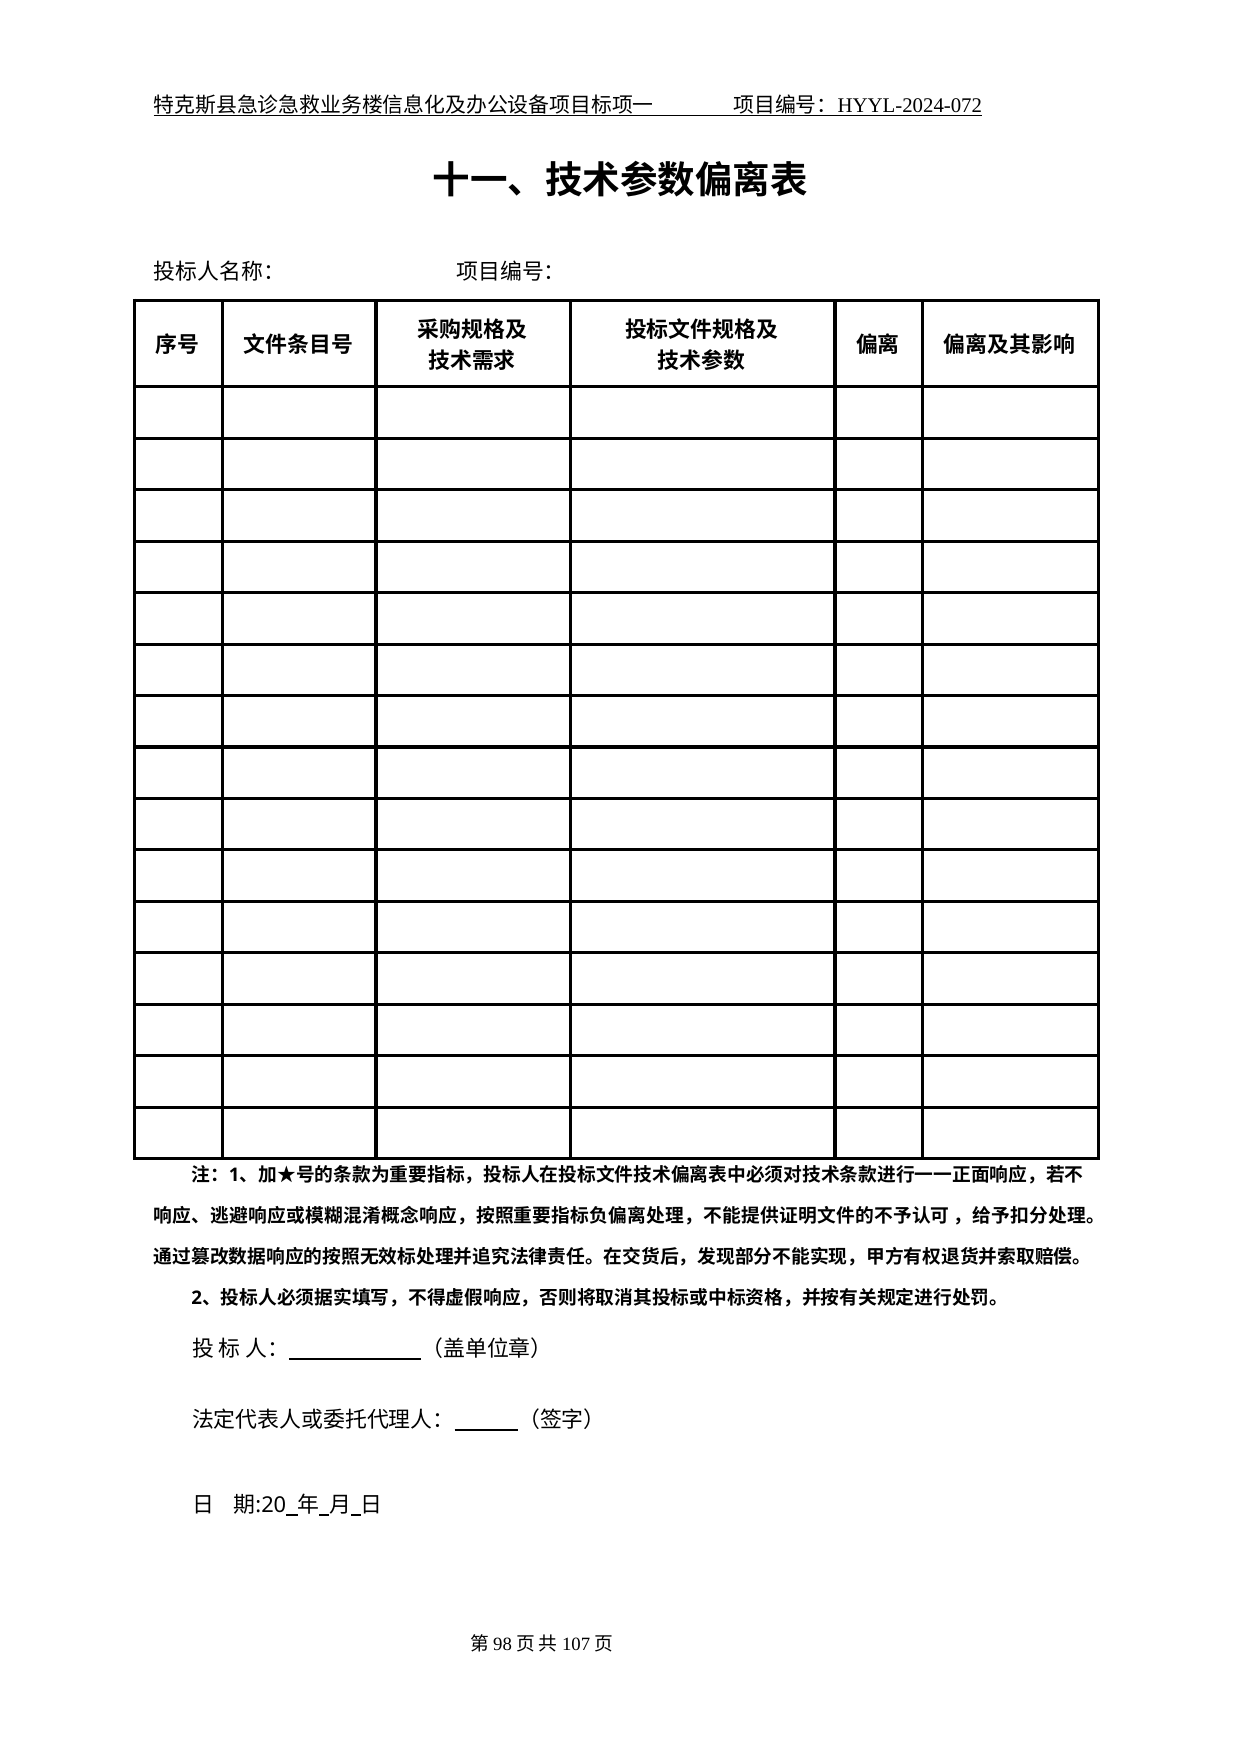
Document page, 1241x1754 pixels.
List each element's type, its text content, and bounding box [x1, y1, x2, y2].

table_cell [224, 1057, 374, 1106]
table_cell [924, 800, 1097, 848]
table_cell [378, 697, 569, 745]
table_cell [572, 1057, 833, 1106]
table_header 采购规格及 技术需求 [378, 302, 569, 385]
table_cell [572, 388, 833, 437]
table_cell [224, 440, 374, 488]
table_cell [572, 594, 833, 642]
table_cell [572, 800, 833, 848]
text 2、投标人必须据实填写，不得虚假响应，否则将取消其投标或中标资格，并按有关规定进行处罚。 [153, 1282, 1087, 1309]
table_cell [378, 749, 569, 797]
table_cell [924, 749, 1097, 797]
table_cell [572, 851, 833, 900]
table_cell [378, 646, 569, 694]
table_cell [837, 491, 921, 539]
table_cell [136, 851, 221, 900]
table_cell [837, 749, 921, 797]
table_cell [837, 697, 921, 745]
table_cell [378, 954, 569, 1003]
table_header 投标文件规格及 技术参数 [572, 302, 833, 385]
table_cell [378, 800, 569, 848]
table_cell [224, 800, 374, 848]
table_cell [837, 1057, 921, 1106]
table_cell [378, 903, 569, 951]
table_cell [224, 646, 374, 694]
table_cell [224, 491, 374, 539]
table_cell [572, 1006, 833, 1054]
table_cell [837, 543, 921, 591]
table_cell [136, 388, 221, 437]
table_header 偏离及其影响 [924, 302, 1097, 385]
table_cell [924, 491, 1097, 539]
table_cell [136, 1109, 221, 1157]
table_cell [837, 1109, 921, 1157]
text 法定代表人或委托代理人： （签字） [153, 1402, 1087, 1434]
table_cell [924, 851, 1097, 900]
table_cell [837, 388, 921, 437]
table_cell [572, 543, 833, 591]
table_cell [837, 1006, 921, 1054]
table_cell [572, 491, 833, 539]
text 投 标 人： （盖单位章） [153, 1323, 1087, 1365]
table_cell [224, 903, 374, 951]
text 投标人名称： 项目编号： [153, 254, 1087, 286]
table_cell [924, 697, 1097, 745]
table_cell [924, 594, 1097, 642]
table_cell [224, 543, 374, 591]
table_cell [924, 646, 1097, 694]
subtitle 十一、技术参数偏离表 [153, 150, 1087, 204]
table_cell [136, 594, 221, 642]
table_cell [924, 388, 1097, 437]
table_cell [224, 697, 374, 745]
table_cell [378, 851, 569, 900]
table_cell [924, 954, 1097, 1003]
table_cell [136, 440, 221, 488]
table_cell [924, 903, 1097, 951]
table_cell [378, 543, 569, 591]
table_cell [136, 749, 221, 797]
table_header 文件条目号 [224, 302, 374, 385]
text 注：1、加★号的条款为重要指标，投标人在投标文件技术偏离表中必须对技术条款进行一一正面响应，若不响应、逃避响应或模糊混淆概念响应，按照重要指标负偏离处理，不能提供证明文件的不予认可，给予扣分处理。通过篡改数据响应的按照无效标处理并追究法律责任。在交货后，发现部分不能实现，甲方有权退货并索取赔偿。 [153, 1160, 1087, 1269]
table_cell [572, 954, 833, 1003]
table_cell [572, 697, 833, 745]
table_header 序号 [136, 302, 221, 385]
table_cell [837, 954, 921, 1003]
table_cell [837, 851, 921, 900]
table_cell [224, 954, 374, 1003]
table_cell [136, 491, 221, 539]
table_cell [136, 800, 221, 848]
table_cell [378, 1109, 569, 1157]
table_cell [572, 1109, 833, 1157]
table_cell [224, 388, 374, 437]
table_cell [378, 491, 569, 539]
table_cell [378, 440, 569, 488]
table_cell [378, 388, 569, 437]
table_cell [224, 594, 374, 642]
table_cell [224, 851, 374, 900]
table_cell [924, 1057, 1097, 1106]
table_cell [136, 1057, 221, 1106]
table_cell [378, 1006, 569, 1054]
table_cell [378, 1057, 569, 1106]
table_cell [136, 903, 221, 951]
table_cell [924, 543, 1097, 591]
table_cell [924, 440, 1097, 488]
table_cell [136, 646, 221, 694]
table_cell [572, 903, 833, 951]
table_cell [572, 646, 833, 694]
table_cell [924, 1006, 1097, 1054]
table_cell [572, 749, 833, 797]
table_cell [378, 594, 569, 642]
text 日 期:20 年 月 日 [153, 1487, 1087, 1519]
table_cell [224, 1109, 374, 1157]
table_cell [837, 594, 921, 642]
table_cell [837, 646, 921, 694]
table_cell [136, 1006, 221, 1054]
table_cell [924, 1109, 1097, 1157]
table_cell [837, 800, 921, 848]
table_cell [837, 440, 921, 488]
table_cell [837, 903, 921, 951]
table_cell [224, 1006, 374, 1054]
table_cell [136, 543, 221, 591]
table_cell [572, 440, 833, 488]
table_cell [136, 697, 221, 745]
table_cell [136, 954, 221, 1003]
table_header 偏离 [837, 302, 921, 385]
table_cell [224, 749, 374, 797]
